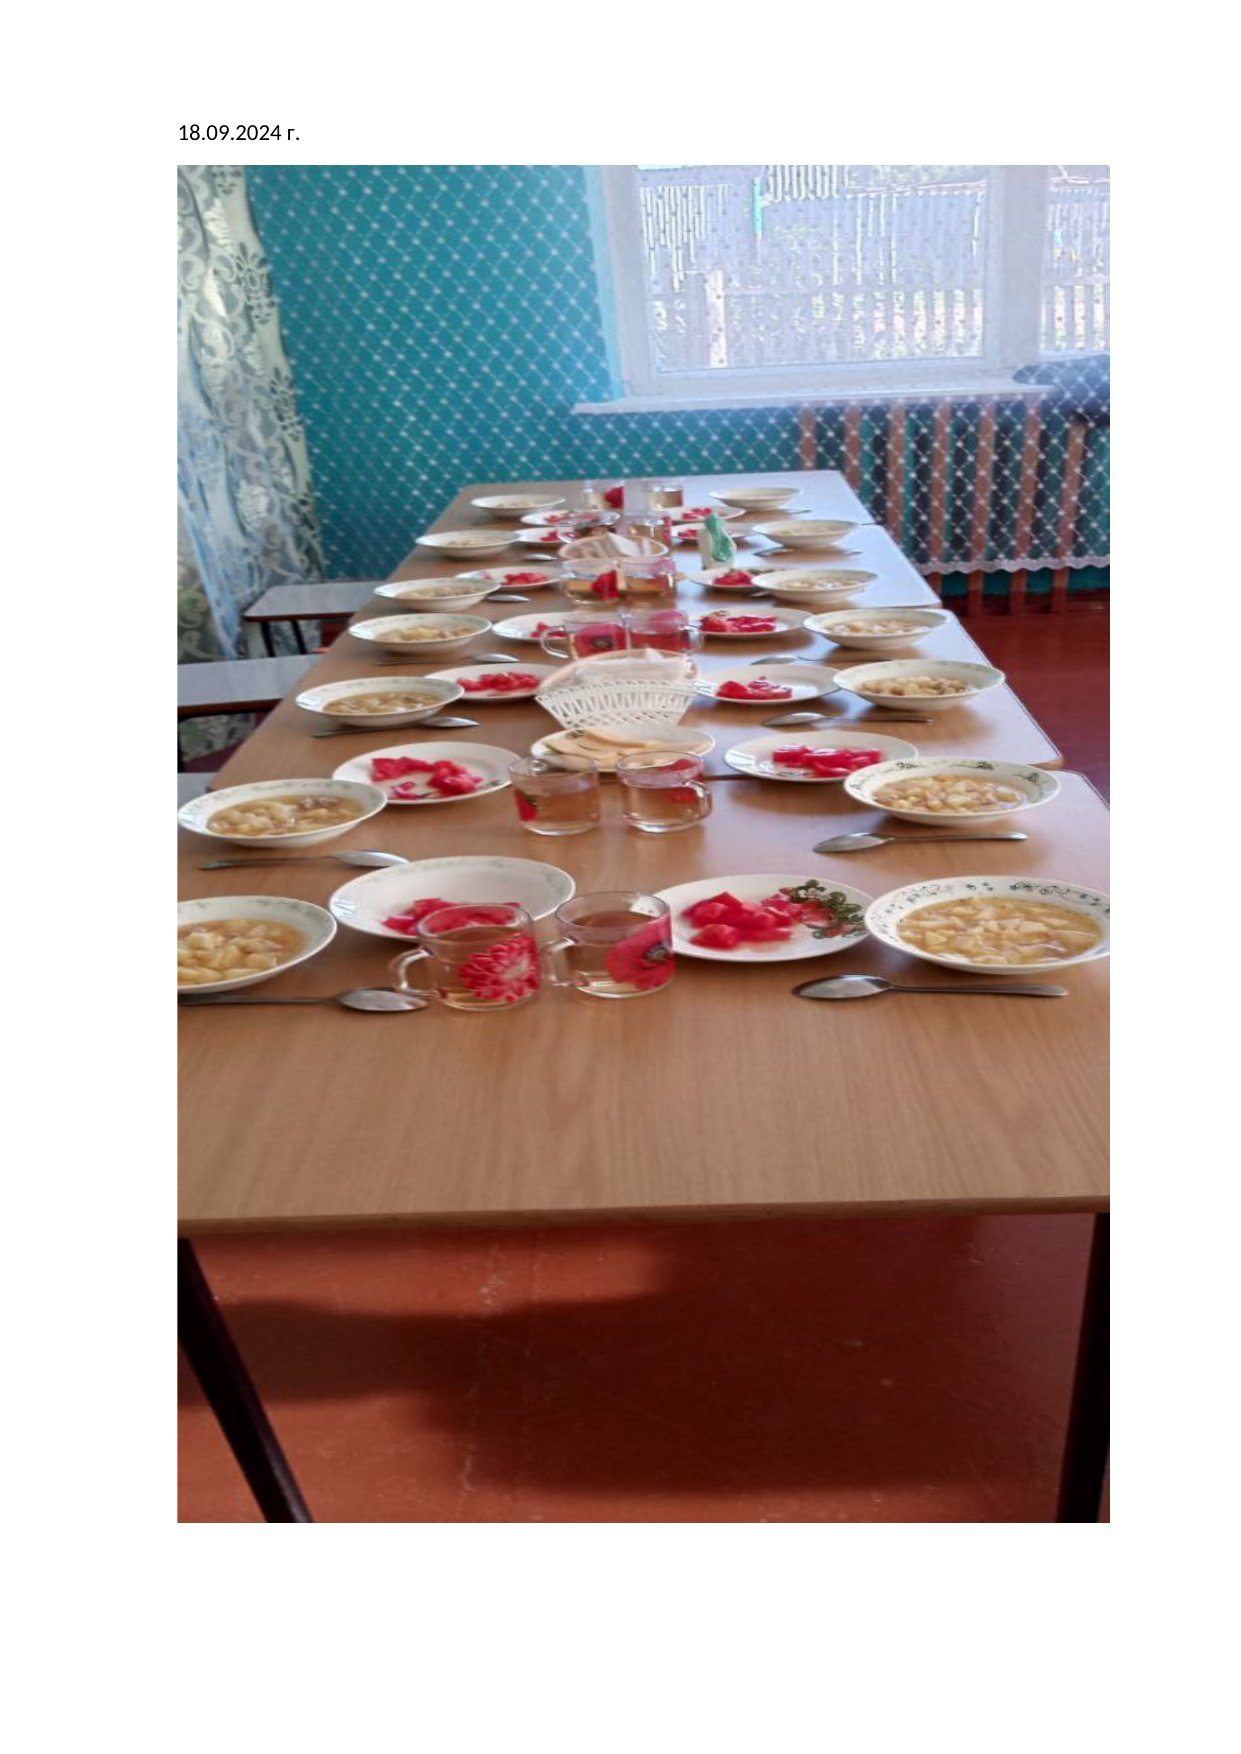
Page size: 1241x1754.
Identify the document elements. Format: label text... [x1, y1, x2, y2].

text 18.09.2024 г. [177, 118, 1152, 146]
picture [177, 165, 1110, 1523]
